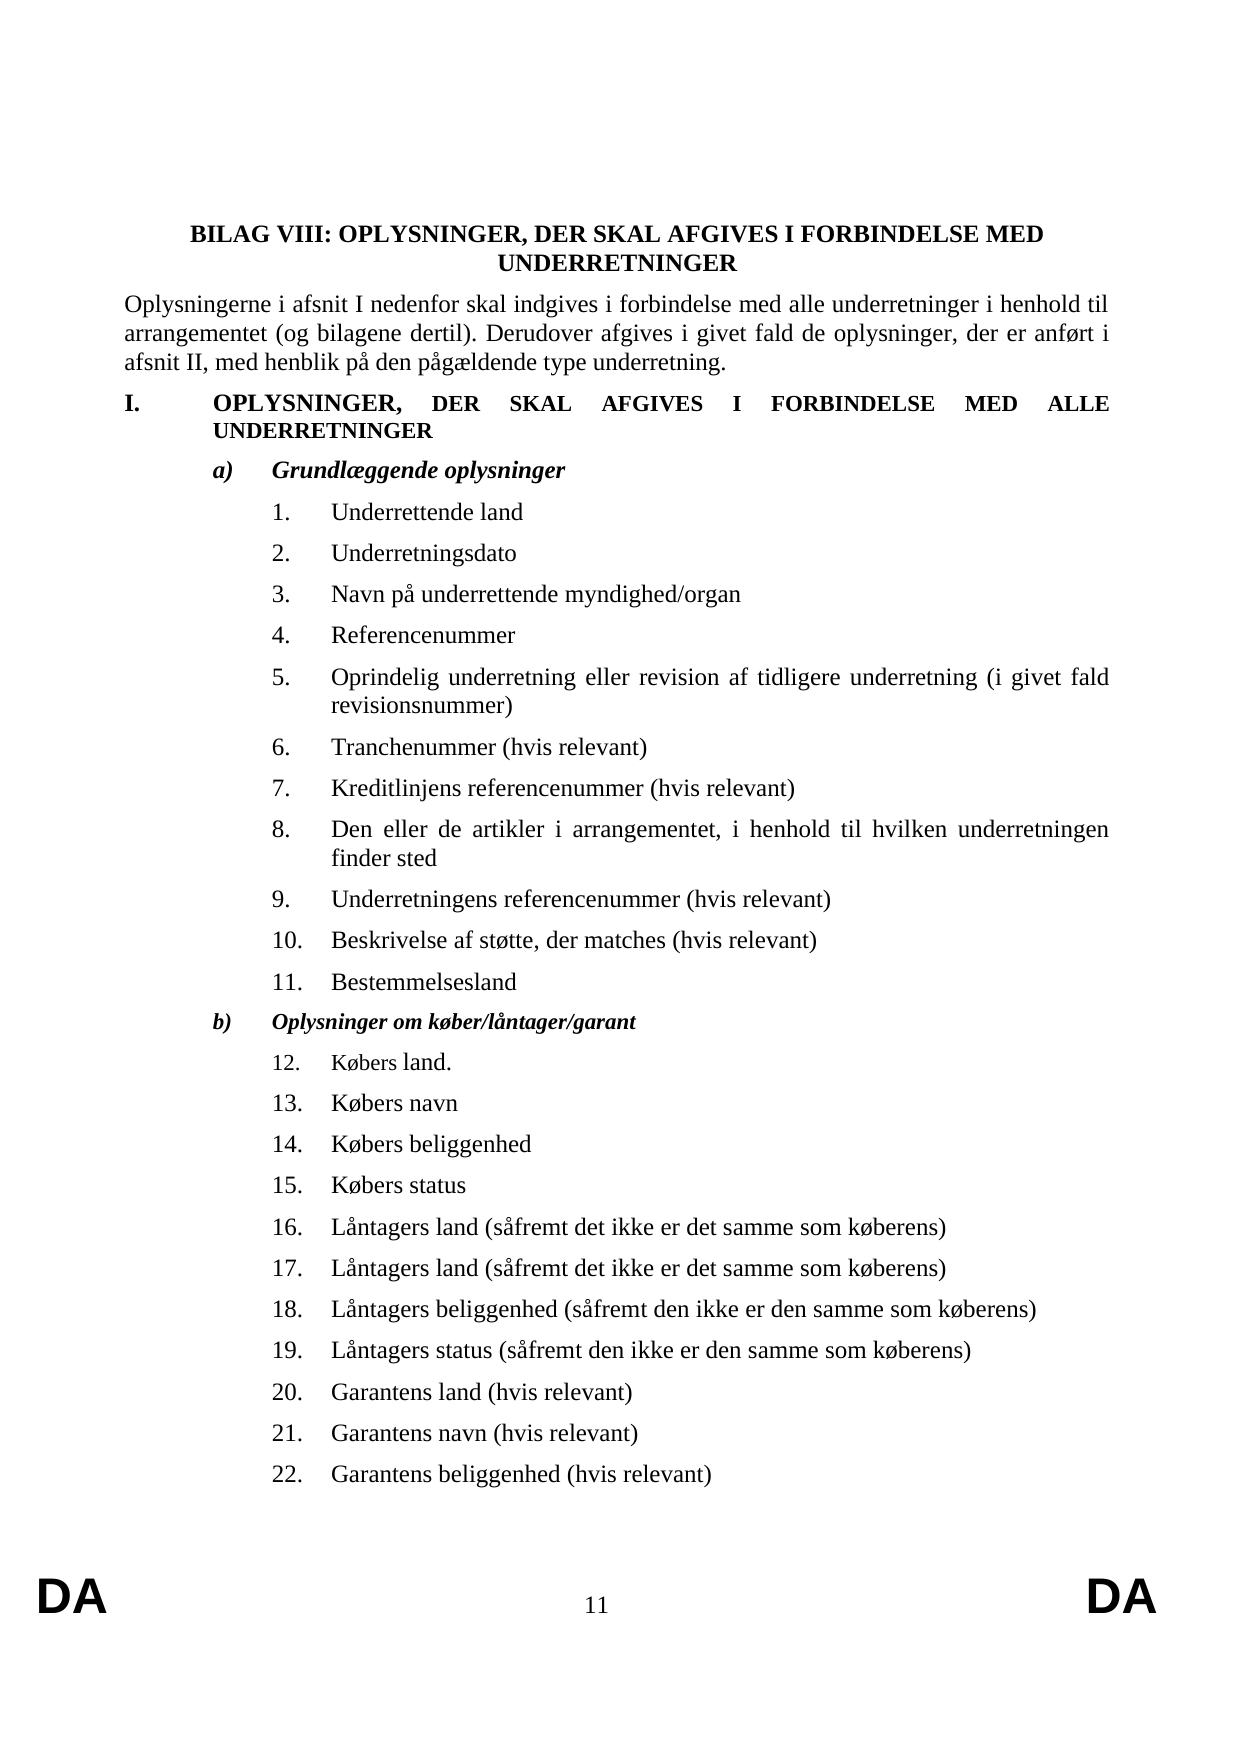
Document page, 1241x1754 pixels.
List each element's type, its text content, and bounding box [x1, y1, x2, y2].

text BILAG VIII: OPLYSNINGER, DER SKAL AFGIVES I FORBINDELSE MED UNDERRETNINGER [124, 219, 1110, 277]
text 12. Købers land. [272, 1047, 1110, 1076]
text 5. Oprindelig underretning eller revision af tidligere underretning (i givet fald revisionsnummer) [272, 662, 1110, 719]
text 18. Låntagers beliggenhed (såfremt den ikke er den samme som køberens) [272, 1294, 1110, 1323]
text 13. Købers navn [272, 1088, 1110, 1117]
text 2. Underretningsdato [272, 538, 1110, 567]
text 22. Garantens beliggenhed (hvis relevant) [272, 1459, 1110, 1488]
text 21. Garantens navn (hvis relevant) [272, 1418, 1110, 1447]
text 17. Låntagers land (såfremt det ikke er det samme som køberens) [272, 1253, 1110, 1282]
text 16. Låntagers land (såfremt det ikke er det samme som køberens) [272, 1212, 1110, 1241]
text 4. Referencenummer [272, 621, 1110, 649]
text 3. Navn på underrettende myndighed/organ [272, 579, 1110, 608]
text 10. Beskrivelse af støtte, der matches (hvis relevant) [272, 926, 1110, 954]
text 8. Den eller de artikler i arrangementet, i henhold til hvilken underretningen finder sted [272, 814, 1110, 872]
text 20. Garantens land (hvis relevant) [272, 1377, 1110, 1406]
text b) Oplysninger om køber/låntager/garant [213, 1008, 1110, 1034]
text 1. Underrettende land [272, 497, 1110, 526]
text 11. Bestemmelsesland [272, 967, 1110, 996]
text 7. Kreditlinjens referencenummer (hvis relevant) [272, 773, 1110, 802]
text 6. Tranchenummer (hvis relevant) [272, 732, 1110, 761]
text 19. Låntagers status (såfremt den ikke er den samme som køberens) [272, 1336, 1110, 1364]
text 9. Underretningens referencenummer (hvis relevant) [272, 884, 1110, 913]
text a) Grundlæggende oplysninger [213, 456, 1110, 484]
text I. OPLYSNINGER, DER SKAL AFGIVES I FORBINDELSE MED ALLE UNDERRETNINGER [124, 388, 1110, 443]
text 15. Købers status [272, 1171, 1110, 1199]
text 14. Købers beliggenhed [272, 1129, 1110, 1158]
text Oplysningerne i afsnit I nedenfor skal indgives i forbindelse med alle underretninger i henhold til arrangementet (og bilagene dertil). Derudover afgives i givet fald de oplysninger, der er anført i afsnit II, med henblik på den pågældende type underretning. [124, 289, 1110, 375]
